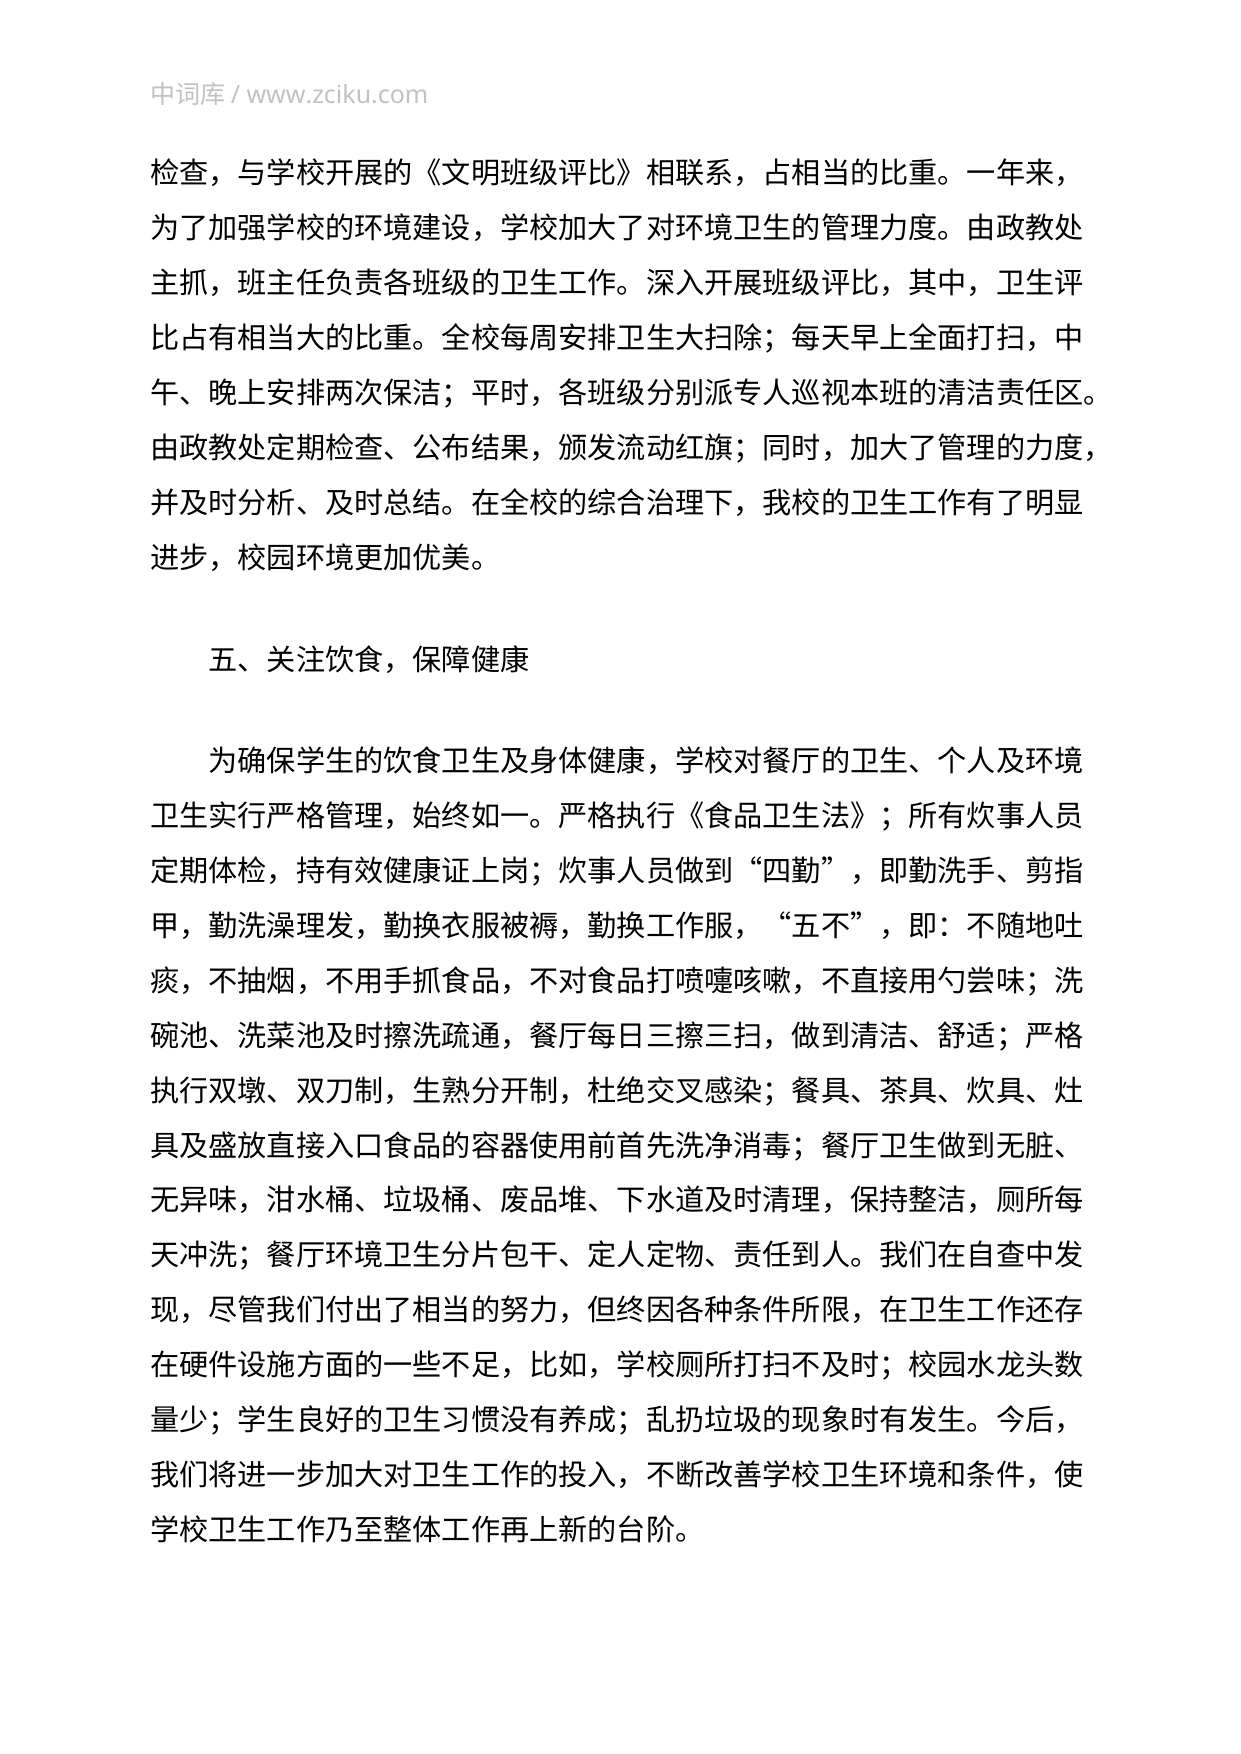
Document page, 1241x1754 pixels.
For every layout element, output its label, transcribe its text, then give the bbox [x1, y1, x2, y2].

text 为确保学生的饮食卫生及身体健康，学校对餐厅的卫生、个人及环境卫生实行严格管理，始终如一。严格执行《食品卫生法》；所有炊事人员定期体检，持有效健康证上岗；炊事人员做到“四勤”，即勤洗手、剪指甲，勤洗澡理发，勤换衣服被褥，勤换工作服，“五不”，即：不随地吐痰，不抽烟，不用手抓食品，不对食品打喷嚏咳嗽，不直接用勺尝味；洗碗池、洗菜池及时擦洗疏通，餐厅每日三擦三扫，做到清洁、舒适；严格执行双墩、双刀制，生熟分开制，杜绝交叉感染；餐具、茶具、炊具、灶具及盛放直接入口食品的容器使用前首先洗净消毒；餐厅卫生做到无脏、无异味，泔水桶、垃圾桶、废品堆、下水道及时清理，保持整洁，厕所每天冲洗；餐厅环境卫生分片包干、定人定物、责任到人。我们在自查中发现，尽管我们付出了相当的努力，但终因各种条件所限，在卫生工作还存在硬件设施方面的一些不足，比如，学校厕所打扫不及时；校园水龙头数量少；学生良好的卫生习惯没有养成；乱扔垃圾的现象时有发生。今后，我们将进一步加大对卫生工作的投入，不断改善学校卫生环境和条件，使学校卫生工作乃至整体工作再上新的台阶。 [150, 738, 1090, 1549]
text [150, 150, 1090, 577]
text 五、关注饮食，保障健康 [150, 636, 1090, 678]
